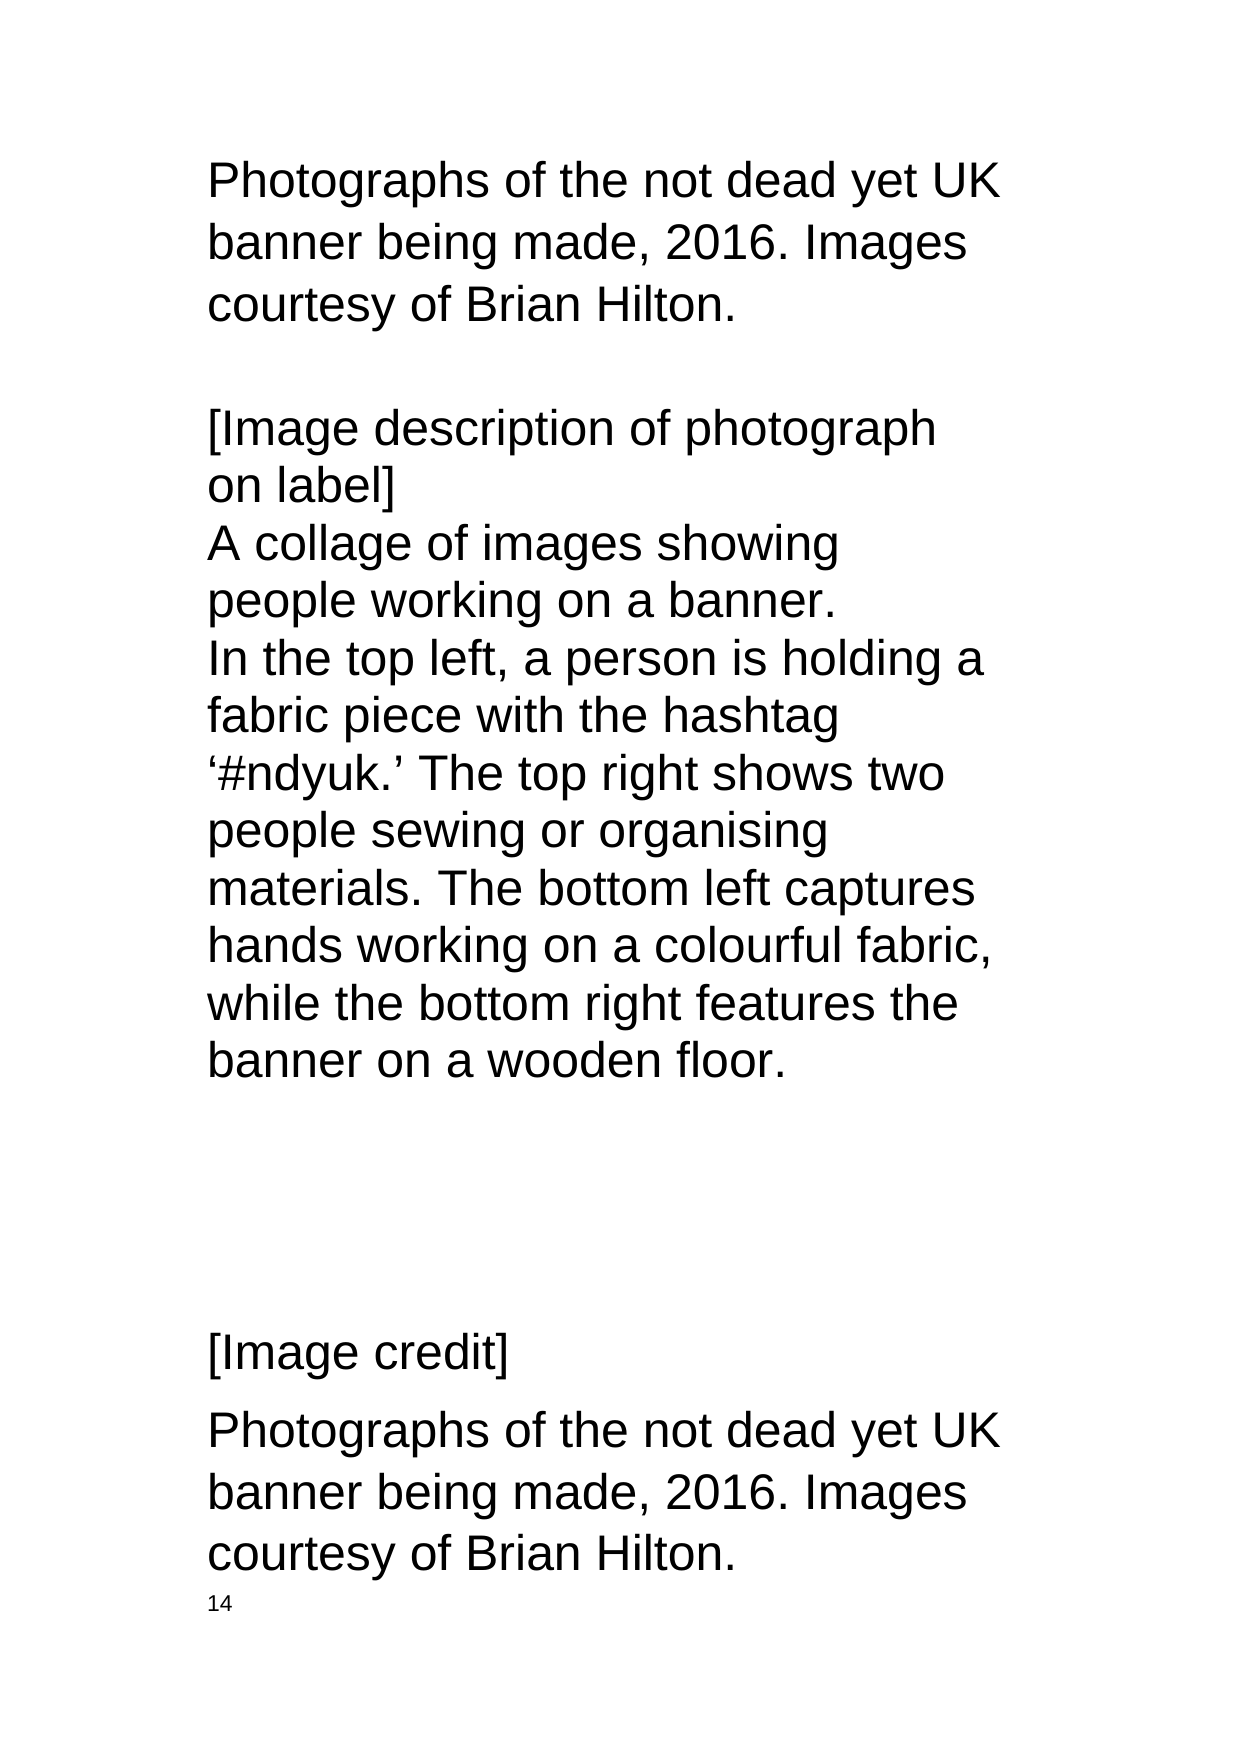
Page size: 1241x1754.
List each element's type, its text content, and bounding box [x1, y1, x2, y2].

text Photographs of the not dead yet UK banner being made, 2016. Images courtesy of Brian Hilton. [207, 150, 1004, 332]
text A collage of images showing people working on a banner. [207, 513, 1004, 628]
text Photographs of the not dead yet UK banner being made, 2016. Images courtesy of Brian Hilton. [207, 1401, 1004, 1581]
text In the top left, a person is holding a fabric piece with the hashtag ‘#ndyuk.’ The top right shows two people sewing or organising materials. The bottom left captures hands working on a colourful fabric, while the bottom right features the banner on a wooden floor. [207, 628, 1004, 1088]
text [Image credit] [207, 1323, 1004, 1380]
text [Image description of photograph on label] [207, 398, 1004, 513]
